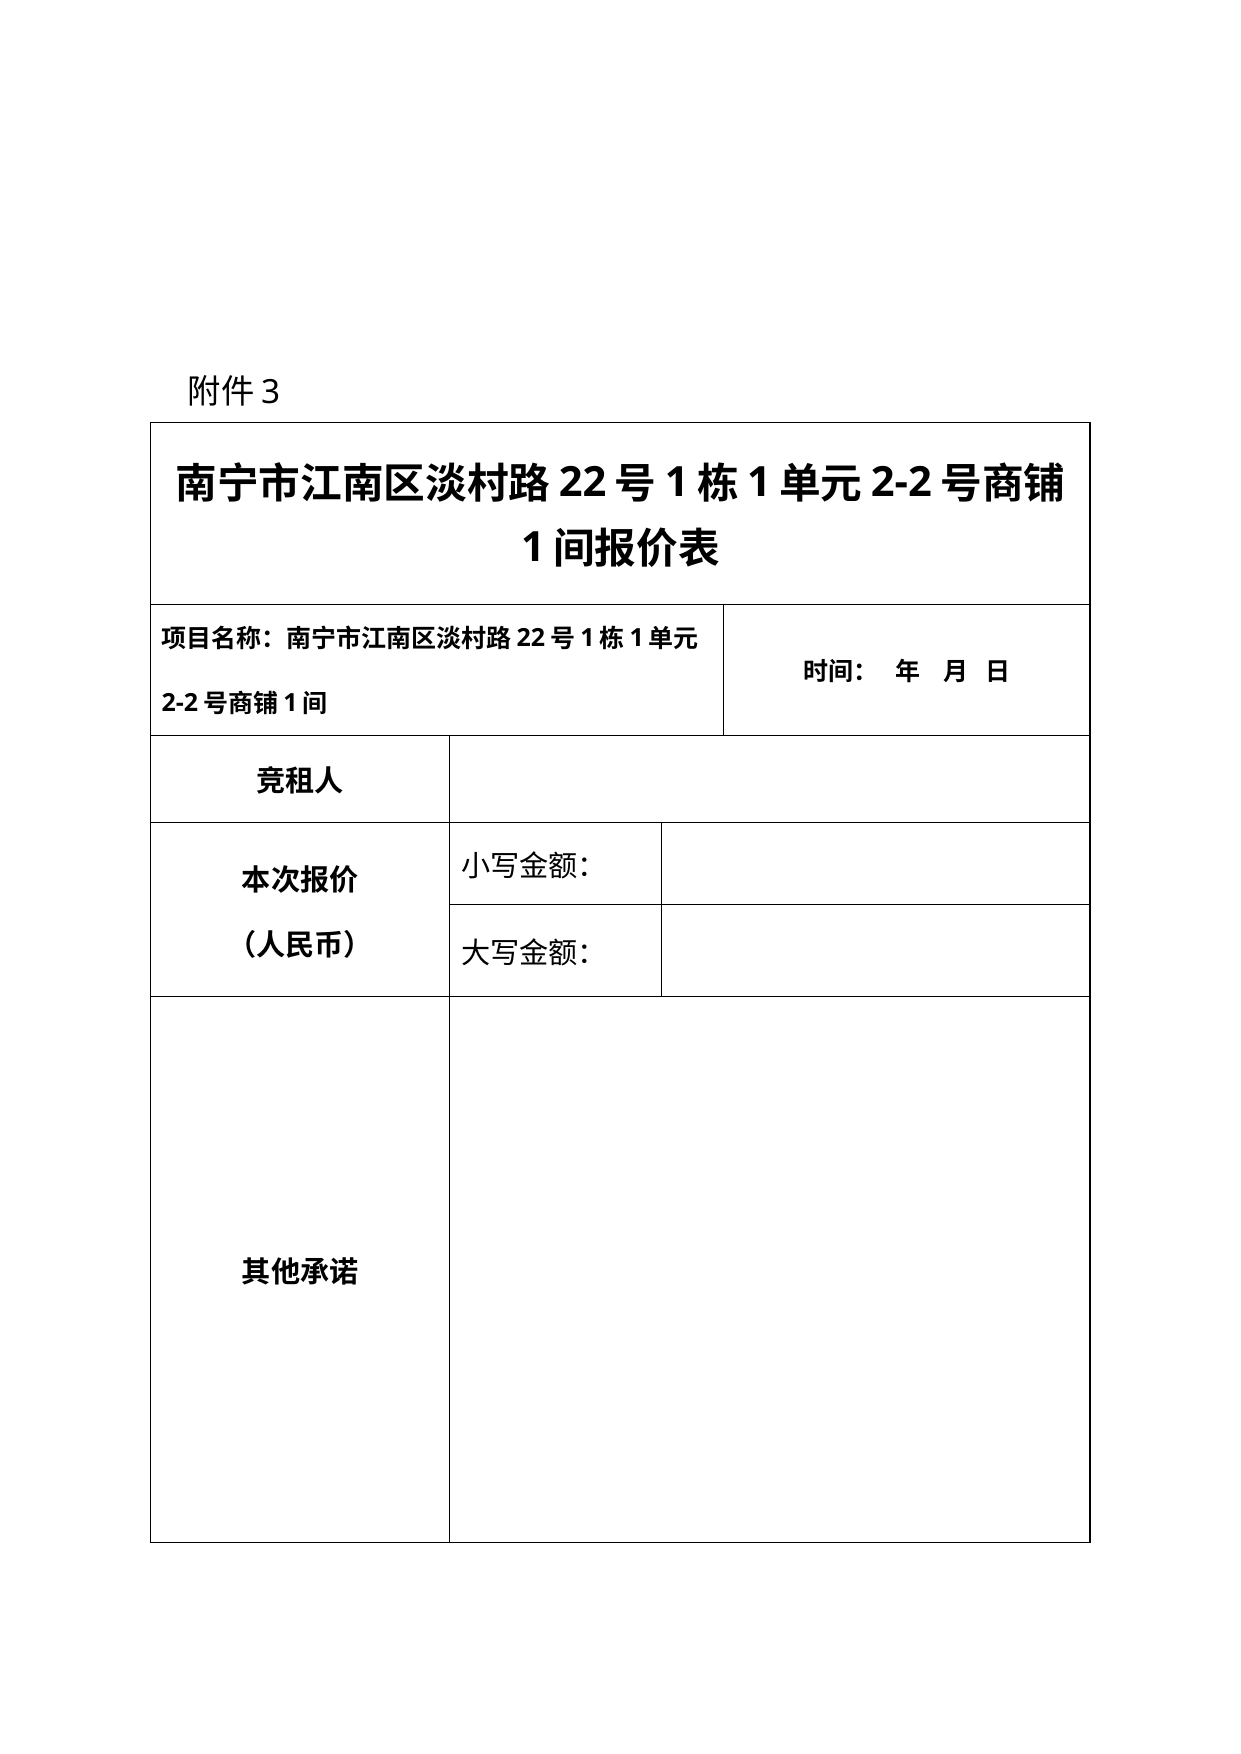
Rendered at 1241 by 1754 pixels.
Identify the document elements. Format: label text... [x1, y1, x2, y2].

text 附件3 [187, 357, 1053, 422]
table_cell 项目名称：南宁市江南区淡村路22号1栋1单元2-2号商铺1间 [151, 605, 723, 734]
table_header 南宁市江南区淡村路22号1栋1单元2-2号商铺1间报价表 [151, 423, 1089, 603]
table_cell 竞租人 [151, 736, 449, 822]
table_cell [662, 905, 1089, 996]
table_cell [450, 997, 1089, 1542]
table_cell 大写金额： [450, 905, 661, 996]
table_cell 本次报价 （人民币） [151, 823, 449, 996]
table_cell 小写金额： [450, 823, 661, 904]
table_cell 时间： 年 月 日 [724, 605, 1089, 734]
table_cell [450, 736, 1089, 822]
table_cell [662, 823, 1089, 904]
table_cell 其他承诺 [151, 997, 449, 1542]
